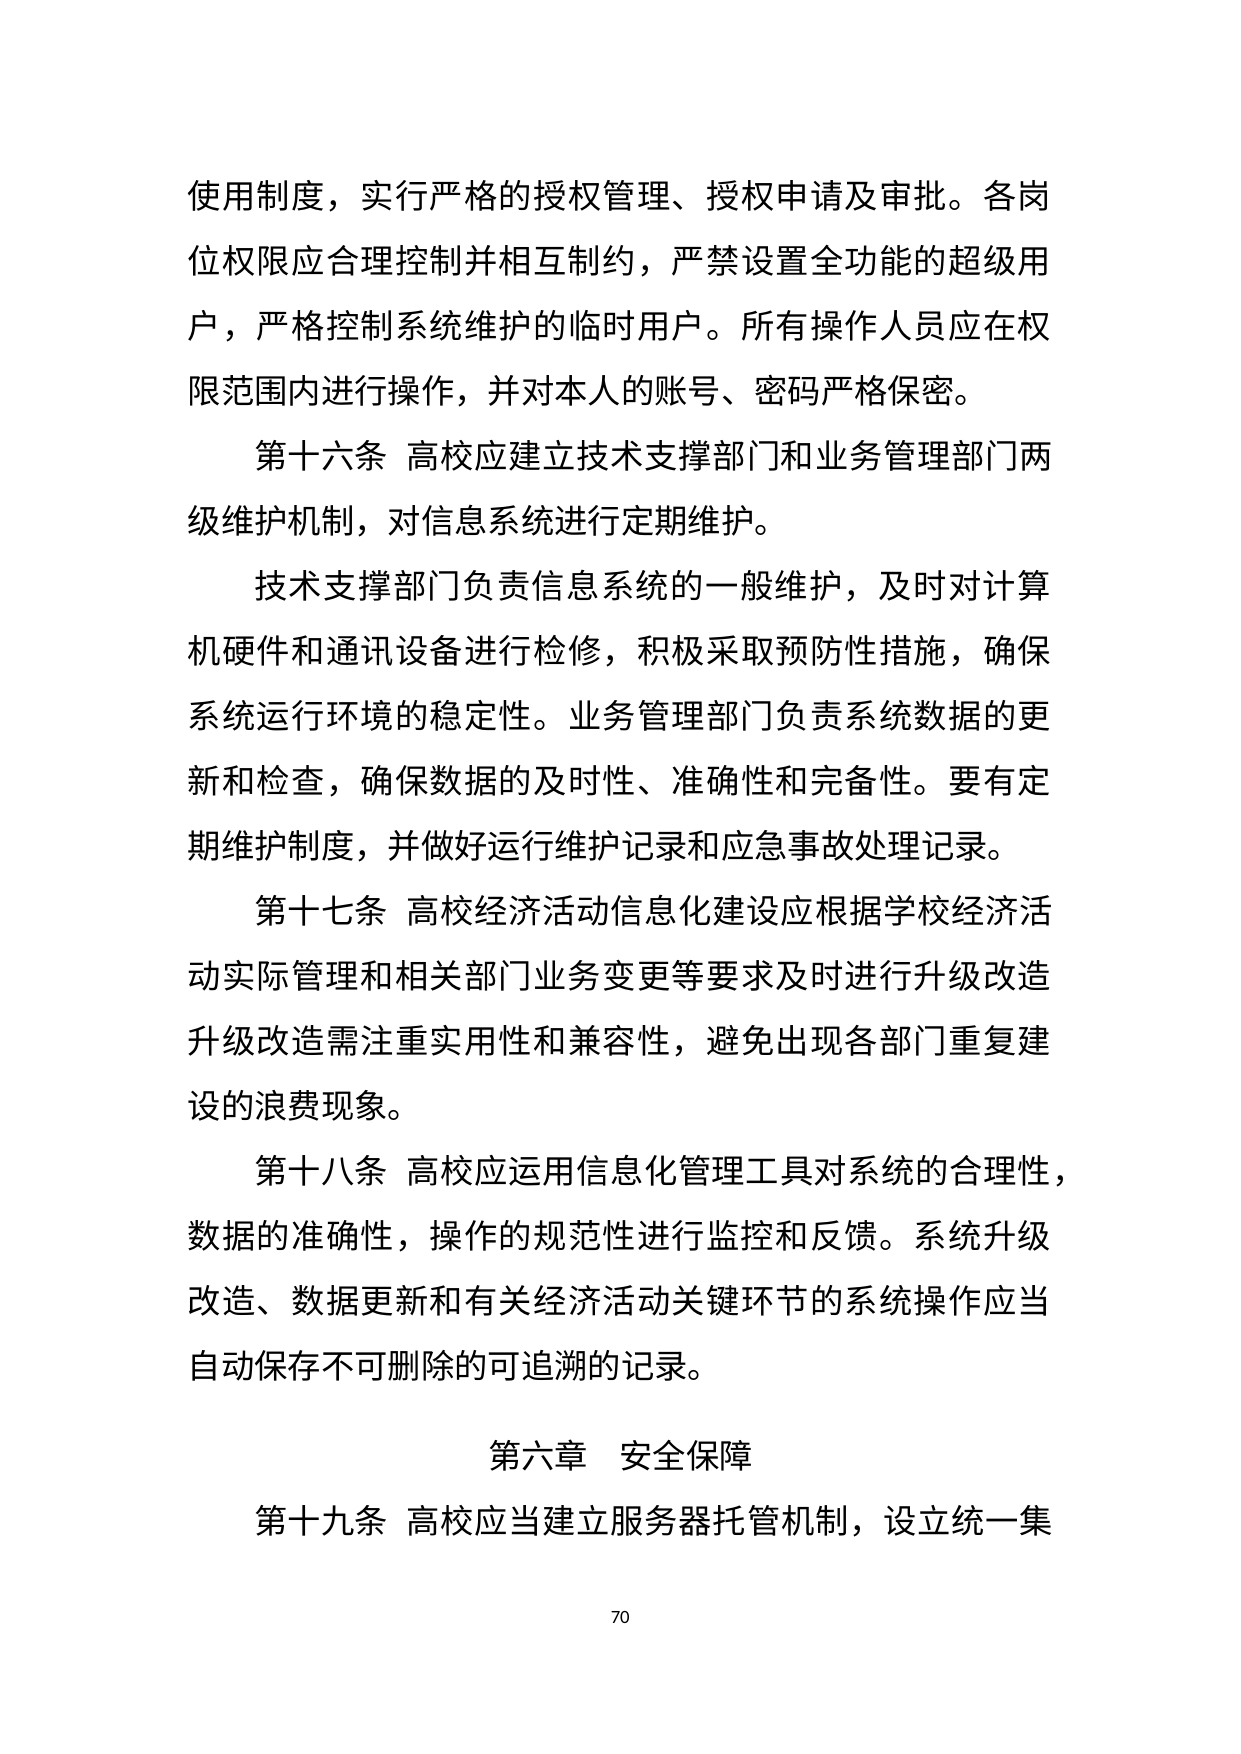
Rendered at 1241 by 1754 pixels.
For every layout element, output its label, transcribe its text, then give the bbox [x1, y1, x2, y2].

subtitle 安全保障 [187, 1422, 1053, 1487]
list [187, 162, 1053, 422]
list 高校应建立技术支撑部门和业务管理部门两级维护机制，对信息系统进行定期维护。 [187, 422, 1053, 552]
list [187, 1487, 1053, 1552]
list 高校经济活动信息化建设应根据学校经济活动实际管理和相关部门业务变更等要求及时进行升级改造。升级改造需注重实用性和兼容性，避免出现各部门重复建设的浪费现象。 [187, 877, 1053, 1137]
text 技术支撑部门负责信息系统的一般维护，及时对计算机硬件和通讯设备进行检修，积极采取预防性措施，确保系统运行环境的稳定性。业务管理部门负责系统数据的更新和检查，确保数据的及时性、准确性和完备性。要有定期维护制度，并做好运行维护记录和应急事故处理记录。 [187, 552, 1053, 877]
list 高校应运用信息化管理工具对系统的合理性，数据的准确性，操作的规范性进行监控和反馈。系统升级改造、数据更新和有关经济活动关键环节的系统操作应当自动保存不可删除的可追溯的记录。 [187, 1137, 1053, 1397]
